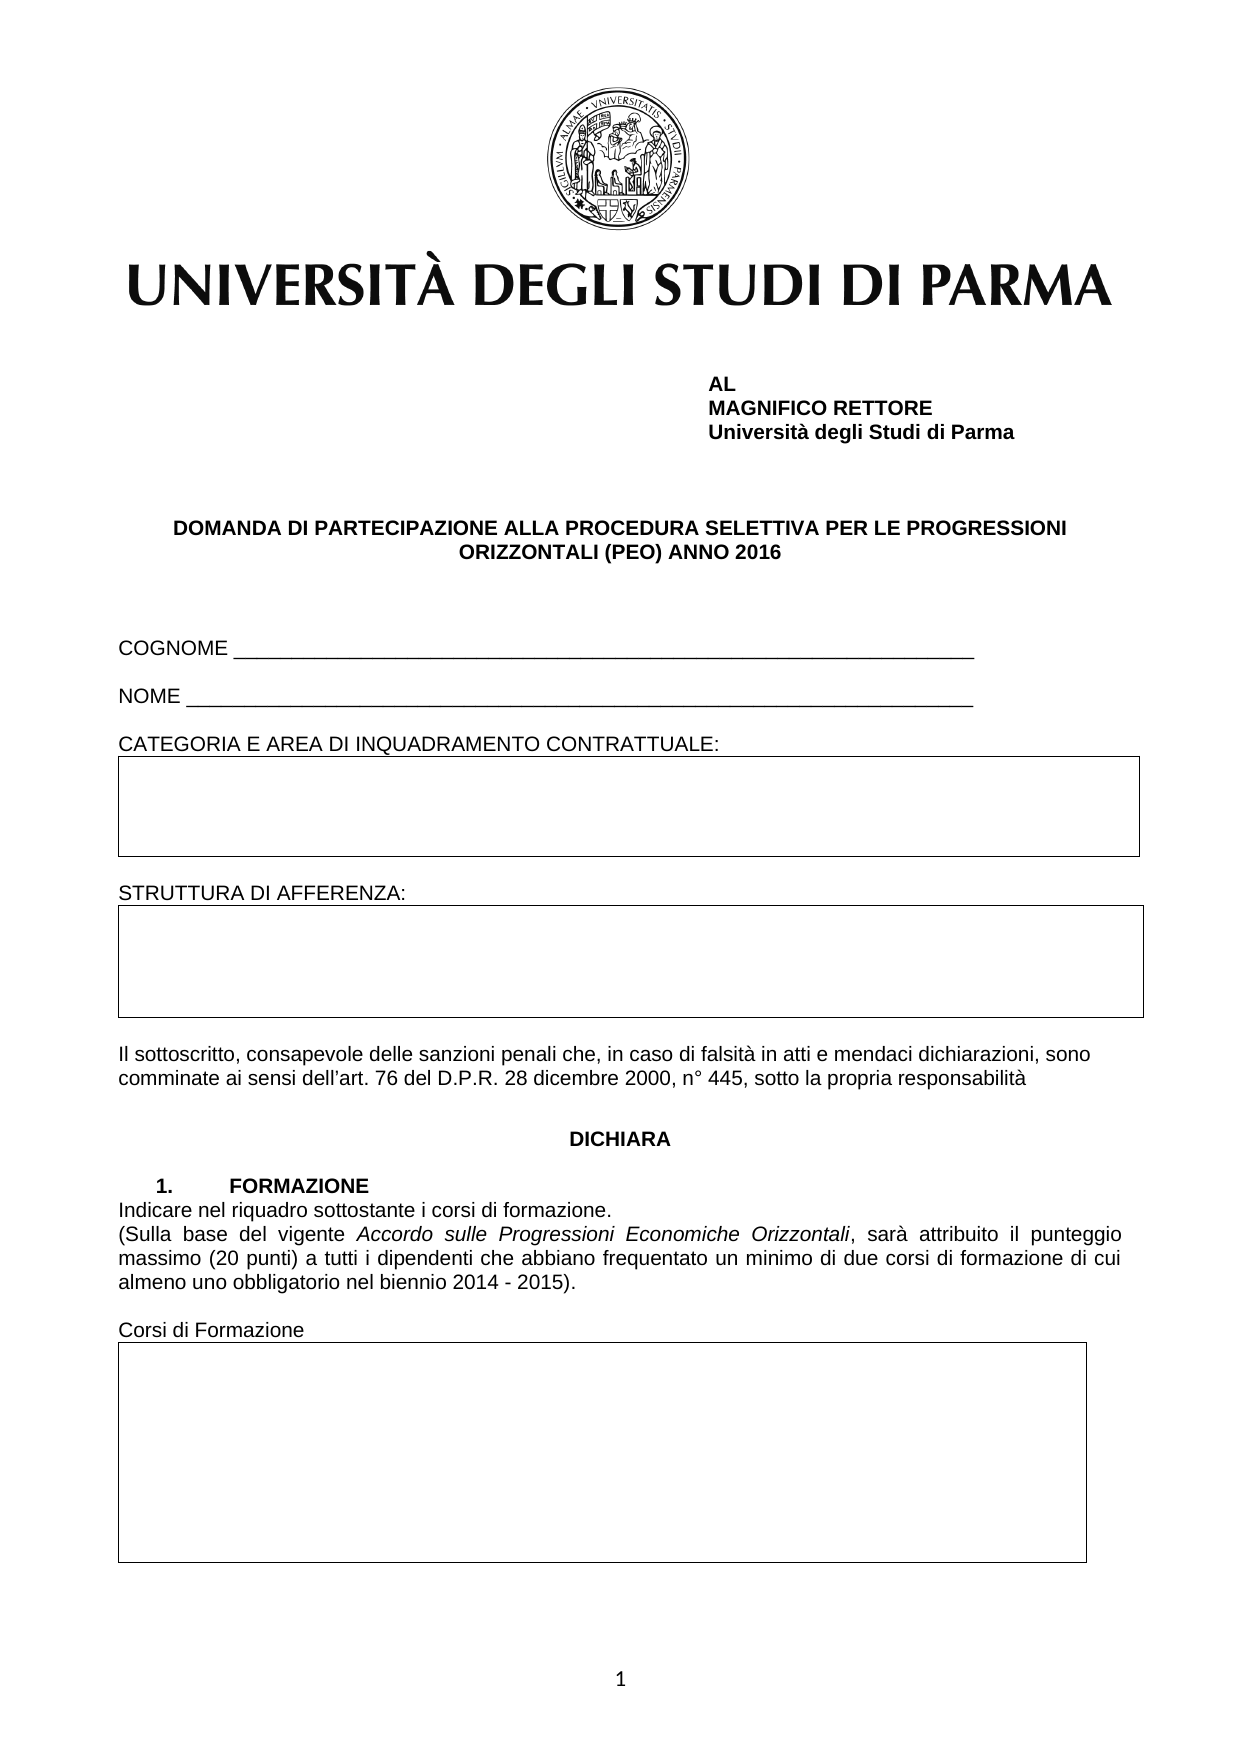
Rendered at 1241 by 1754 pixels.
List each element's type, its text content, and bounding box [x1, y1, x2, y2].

text Il sottoscritto, consapevole delle sanzioni penali che, in caso di falsità in atti e mendaci dichiarazioni, sono comminate ai sensi dell’art. 76 del D.P.R. 28 dicembre 2000, n° 445, sotto la propria responsabilità [118, 1042, 1122, 1090]
text DOMANDA DI PARTECIPAZIONE ALLA PROCEDURA SELETTIVA PER LE PROGRESSIONI ORIZZONTALI (PEO) ANNO 2016 [118, 516, 1122, 564]
text Indicare nel riquadro sottostante i corsi di formazione. [118, 1198, 1122, 1222]
text Corsi di Formazione [118, 1318, 1122, 1342]
text COGNOME ________________________________________________________________ [118, 636, 1122, 660]
text MAGNIFICO RETTORE [634, 396, 1122, 420]
table_header [119, 906, 1143, 1017]
table_header [119, 1343, 1086, 1562]
text CATEGORIA E AREA DI INQUADRAMENTO CONTRATTUALE: [118, 732, 1122, 756]
text AL [118, 372, 1122, 396]
text DICHIARA [118, 1126, 1122, 1150]
picture [118, 73, 1123, 320]
list FORMAZIONE [156, 1174, 1122, 1198]
text Università degli Studi di Parma [634, 420, 1122, 444]
text (Sulla base del vigente Accordo sulle Progressioni Economiche Orizzontali, sarà attribuito il punteggio massimo (20 punti) a tutti i dipendenti che abbiano frequentato un minimo di due corsi di formazione di cui almeno uno obbligatorio nel biennio 2014 - 2015). [118, 1222, 1122, 1294]
text NOME ____________________________________________________________________ [118, 684, 1122, 708]
text STRUTTURA DI AFFERENZA: [118, 881, 1122, 905]
table_header [119, 757, 1139, 856]
